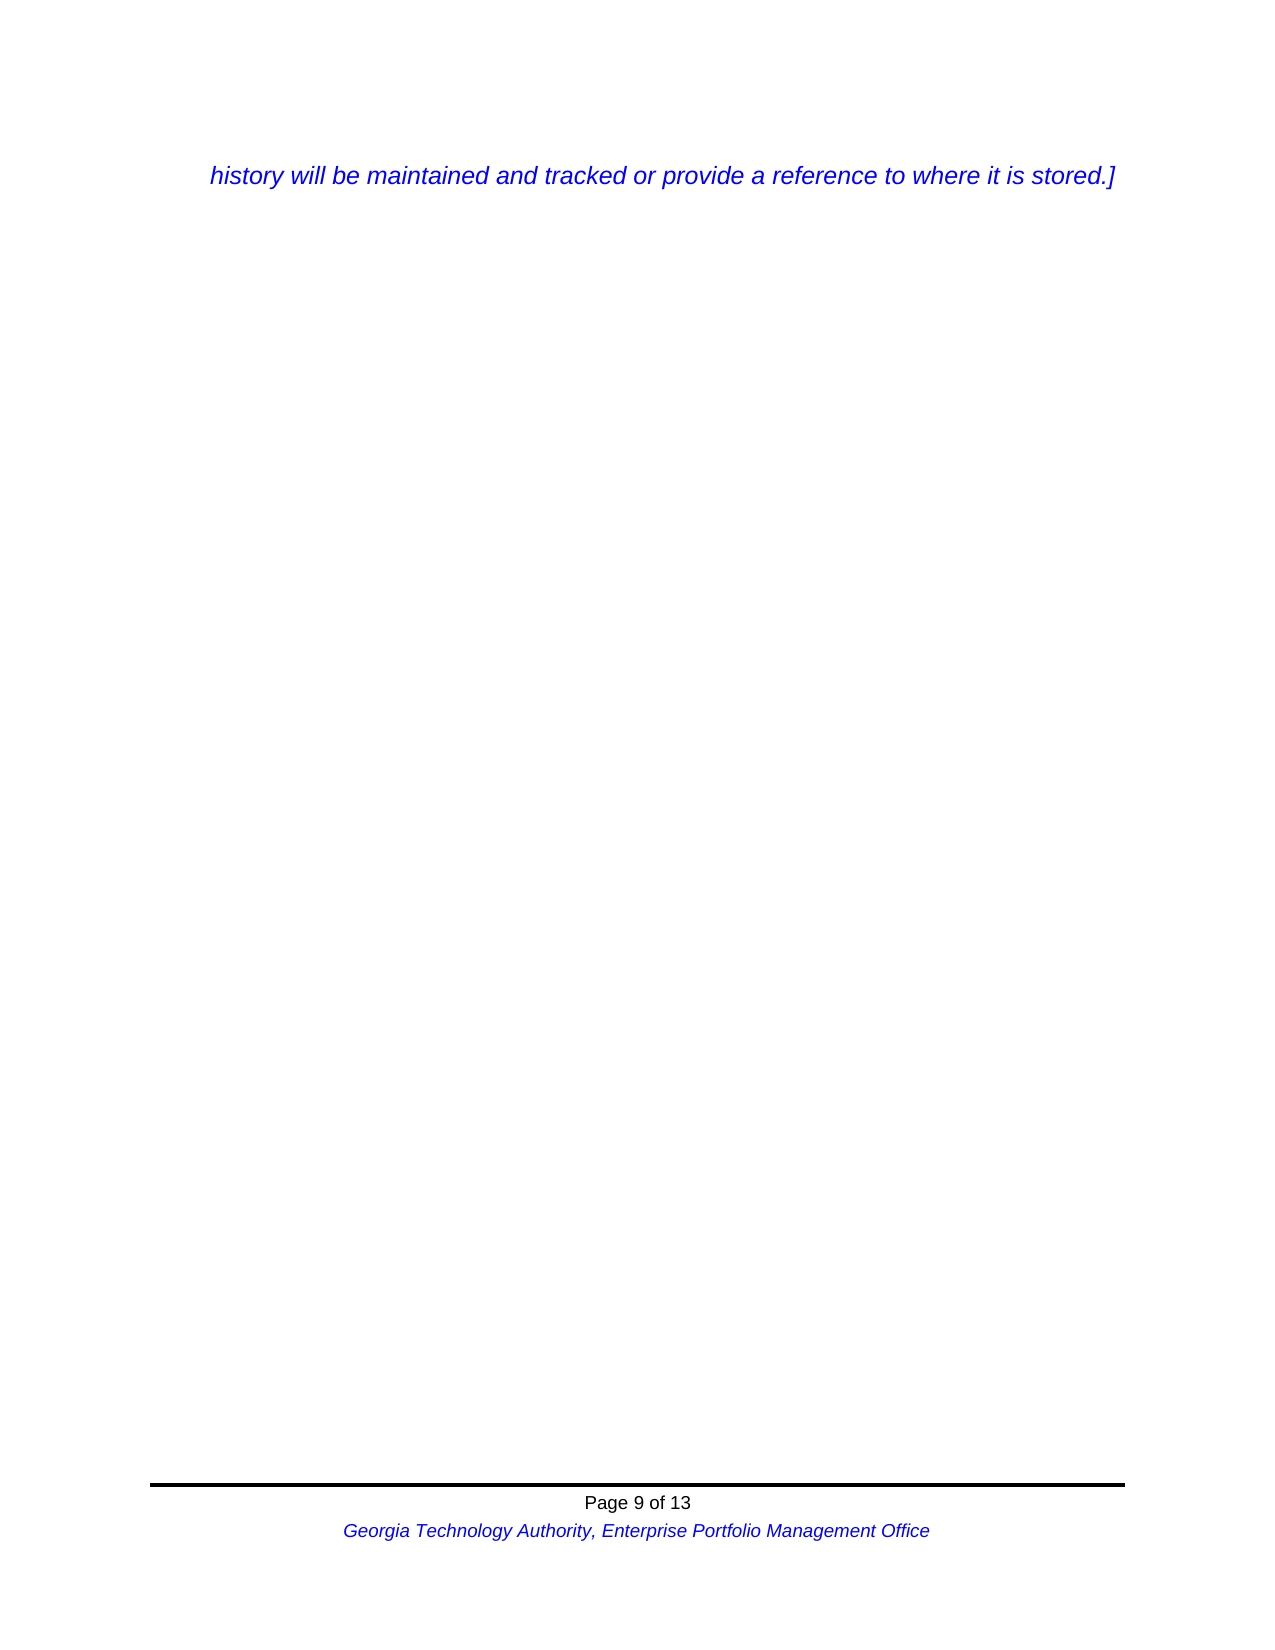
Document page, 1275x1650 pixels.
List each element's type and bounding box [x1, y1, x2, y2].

text [210, 161, 1125, 190]
